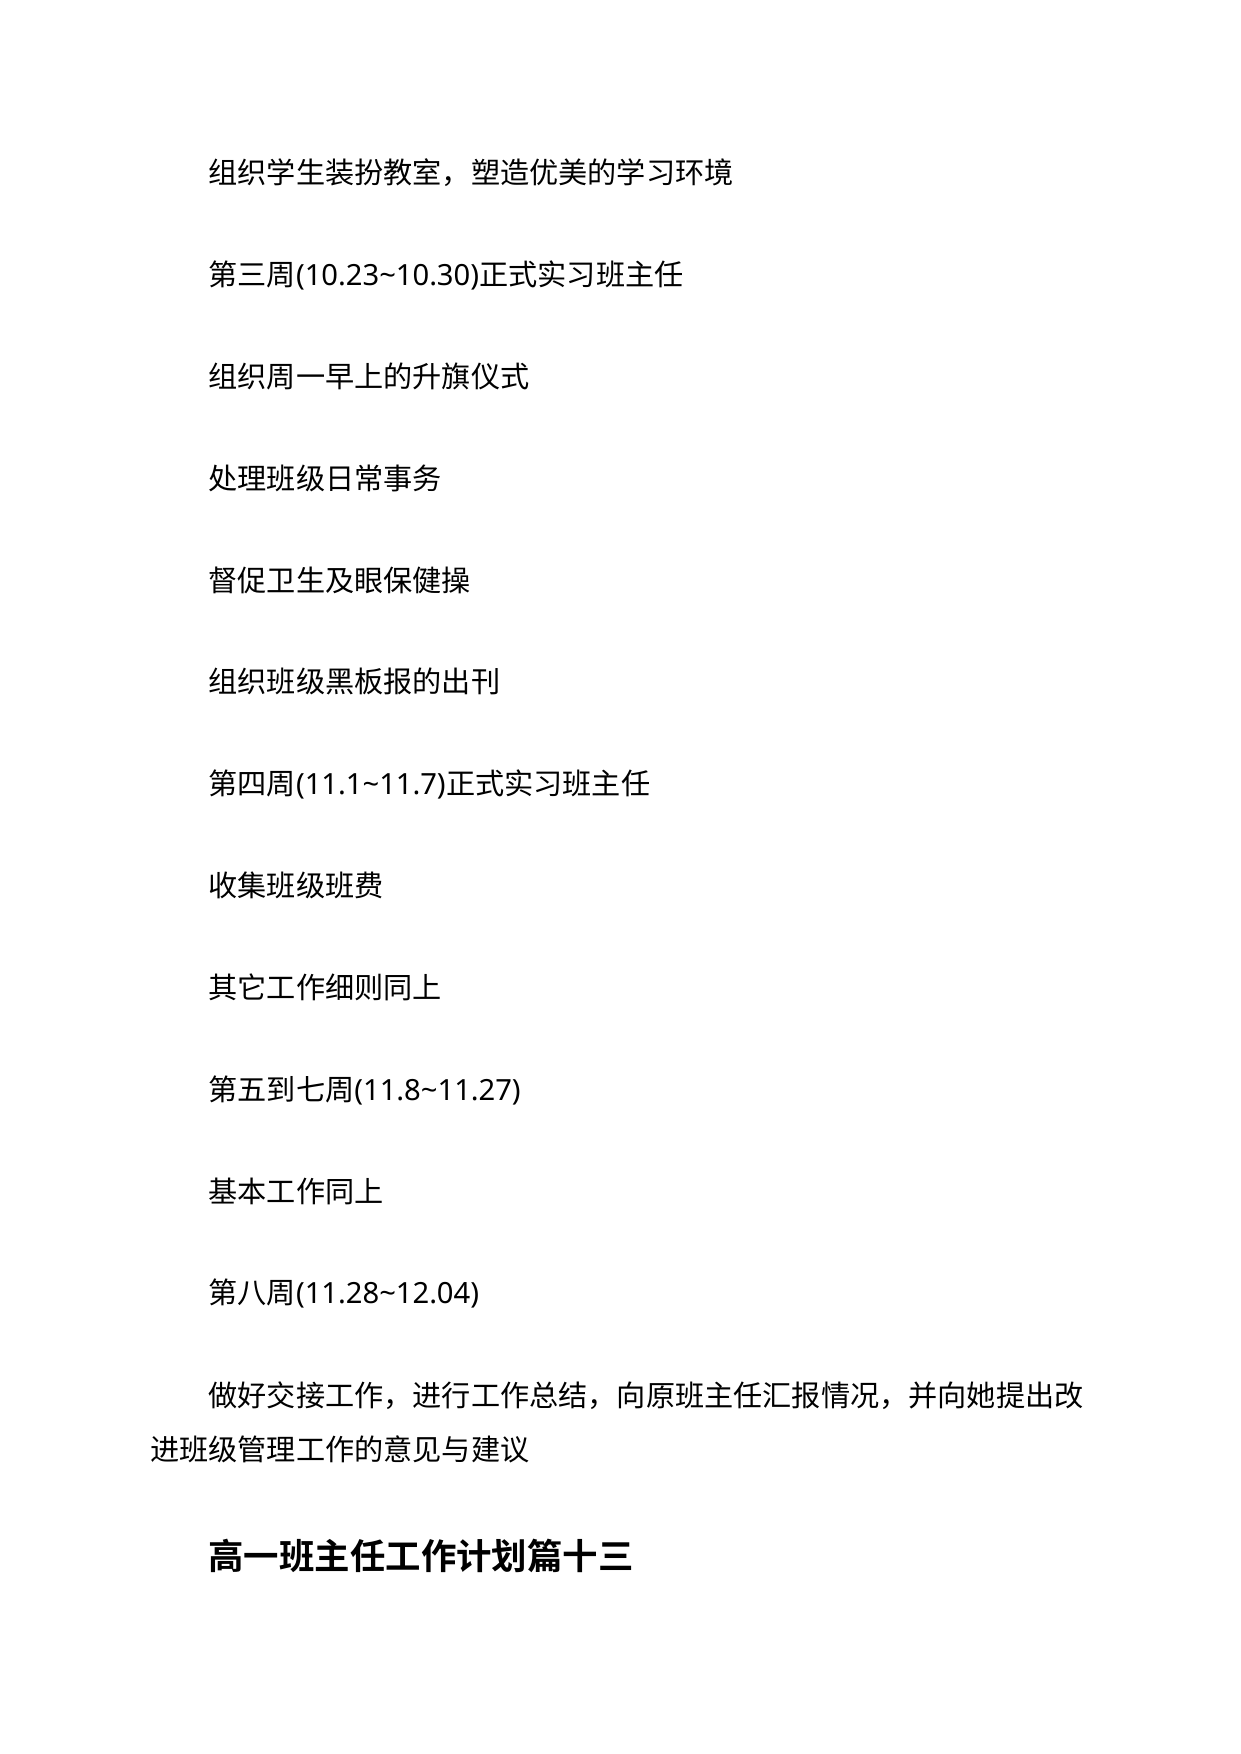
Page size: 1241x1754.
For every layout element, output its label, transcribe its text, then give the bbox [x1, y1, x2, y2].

text 高一班主任工作计划篇十三 [150, 1529, 1090, 1580]
text 收集班级班费 [150, 863, 1090, 905]
text 组织学生装扮教室，塑造优美的学习环境 [150, 150, 1090, 192]
text 组织周一早上的升旗仪式 [150, 354, 1090, 396]
text 组织班级黑板报的出刊 [150, 659, 1090, 701]
text 第三周(10.23~10.30)正式实习班主任 [150, 252, 1090, 294]
text 其它工作细则同上 [150, 964, 1090, 1007]
text 第五到七周(11.8~11.27) [150, 1066, 1090, 1109]
text 第八周(11.28~12.04) [150, 1270, 1090, 1312]
text 做好交接工作，进行工作总结，向原班主任汇报情况，并向她提出改进班级管理工作的意见与建议 [150, 1372, 1090, 1469]
text 基本工作同上 [150, 1168, 1090, 1211]
text 第四周(11.1~11.7)正式实习班主任 [150, 761, 1090, 803]
text 处理班级日常事务 [150, 456, 1090, 498]
text 督促卫生及眼保健操 [150, 557, 1090, 599]
